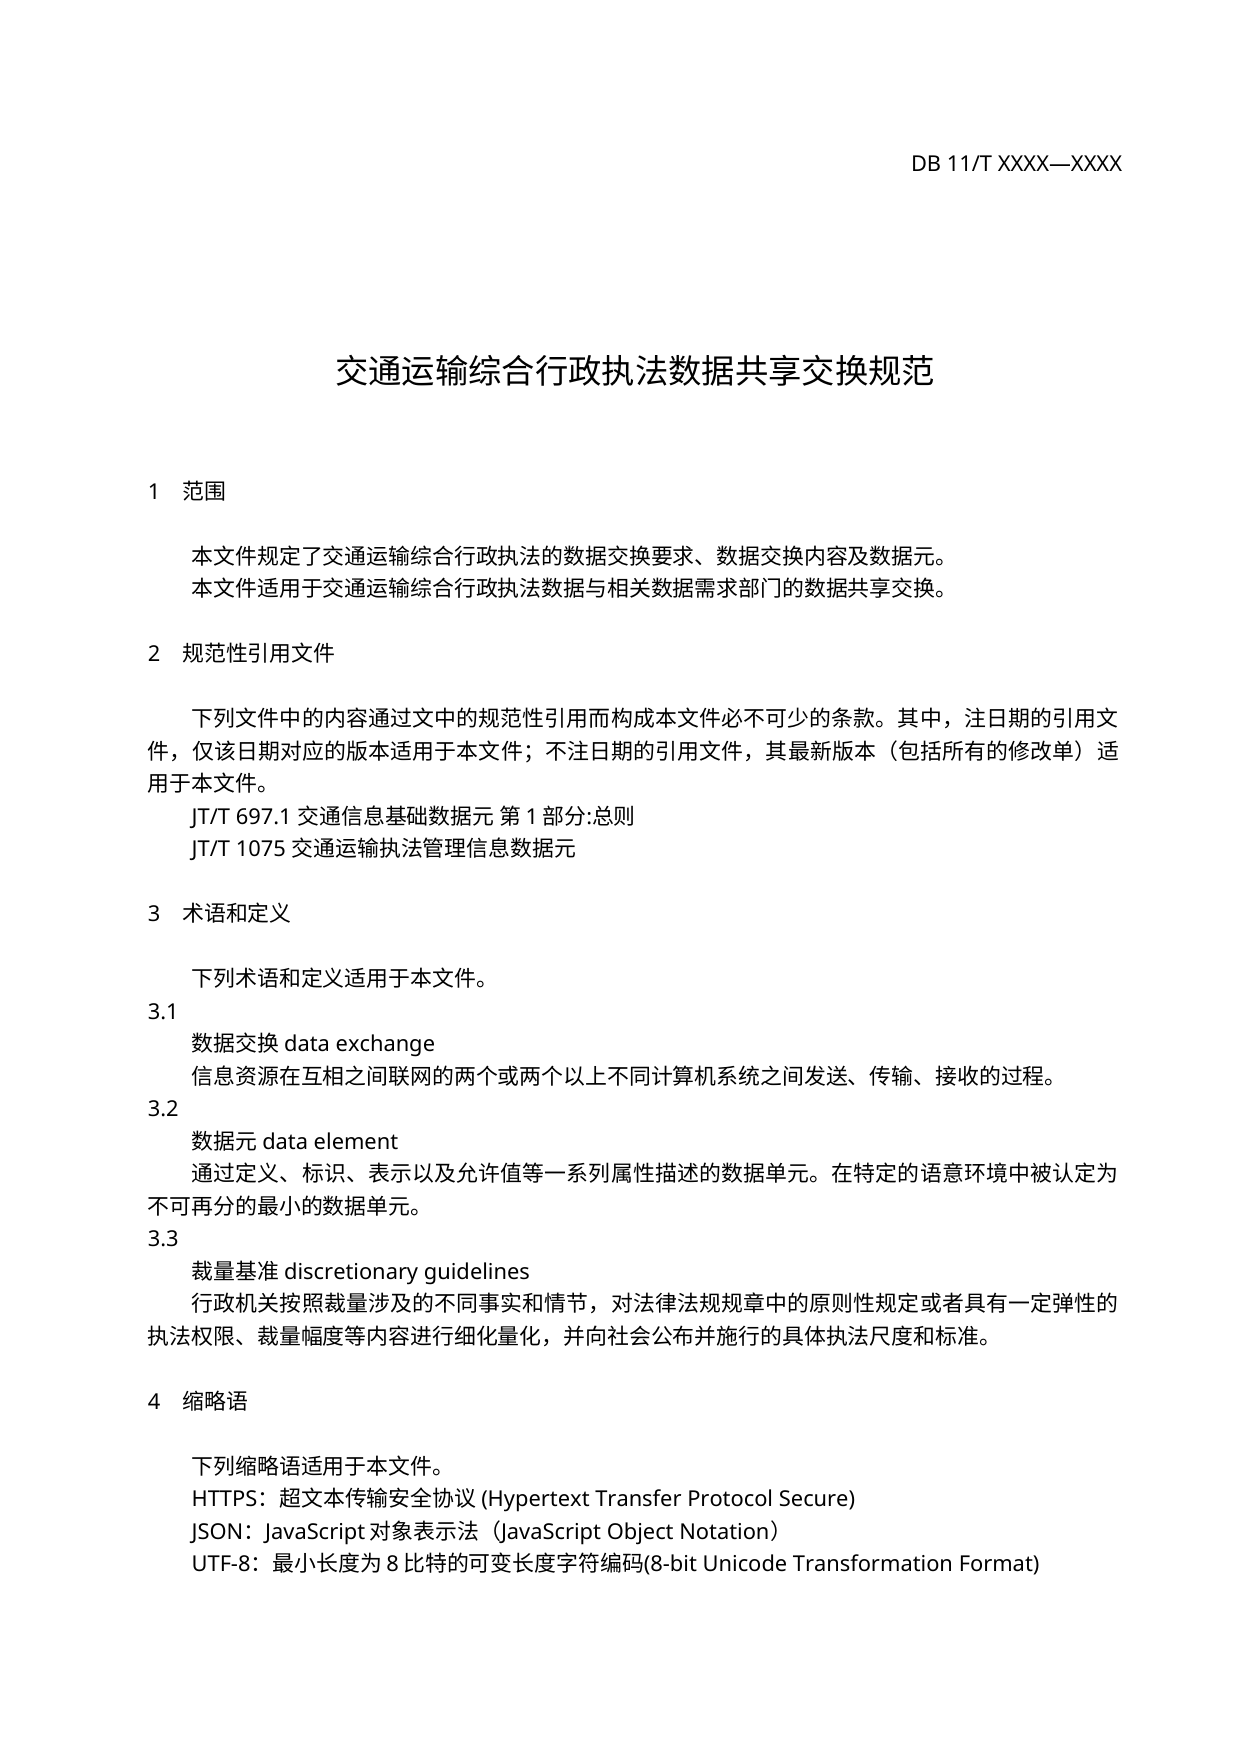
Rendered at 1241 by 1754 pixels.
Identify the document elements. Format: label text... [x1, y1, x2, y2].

text 裁量基准 discretionary guidelines [148, 1221, 1122, 1286]
text 本文件适用于交通运输综合行政执法数据与相关数据需求部门的数据共享交换。 [148, 571, 1122, 603]
text 通过定义、标识、表示以及允许值等一系列属性描述的数据单元。在特定的语意环境中被认定为不可再分的最小的数据单元。 [148, 1156, 1122, 1221]
text 本文件规定了交通运输综合行政执法的数据交换要求、数据交换内容及数据元。 [148, 538, 1122, 571]
text 数据元 data element [148, 1091, 1122, 1156]
text JT/T 697.1 交通信息基础数据元 第1部分:总则 [148, 798, 1122, 831]
text 下列缩略语适用于本文件。 [148, 1448, 1122, 1481]
text 行政机关按照裁量涉及的不同事实和情节，对法律法规规章中的原则性规定或者具有一定弹性的执法权限、裁量幅度等内容进行细化量化，并向社会公布并施行的具体执法尺度和标准。 [148, 1286, 1122, 1351]
text 规范性引用文件 [148, 636, 1122, 668]
text 术语和定义 [148, 896, 1122, 928]
text 缩略语 [148, 1383, 1122, 1416]
text 数据交换 data exchange [148, 993, 1122, 1058]
text UTF-8：最小长度为8比特的可变长度字符编码(8-bit Unicode Transformation Format) [148, 1546, 1122, 1578]
text 范围 [148, 473, 1122, 506]
text JT/T 1075 交通运输执法管理信息数据元 [148, 831, 1122, 863]
text 信息资源在互相之间联网的两个或两个以上不同计算机系统之间发送、传输、接收的过程。 [148, 1058, 1122, 1091]
text HTTPS：超文本传输安全协议 (Hypertext Transfer Protocol Secure) [148, 1481, 1122, 1513]
text JSON：JavaScript对象表示法（JavaScript Object Notation） [148, 1513, 1122, 1546]
